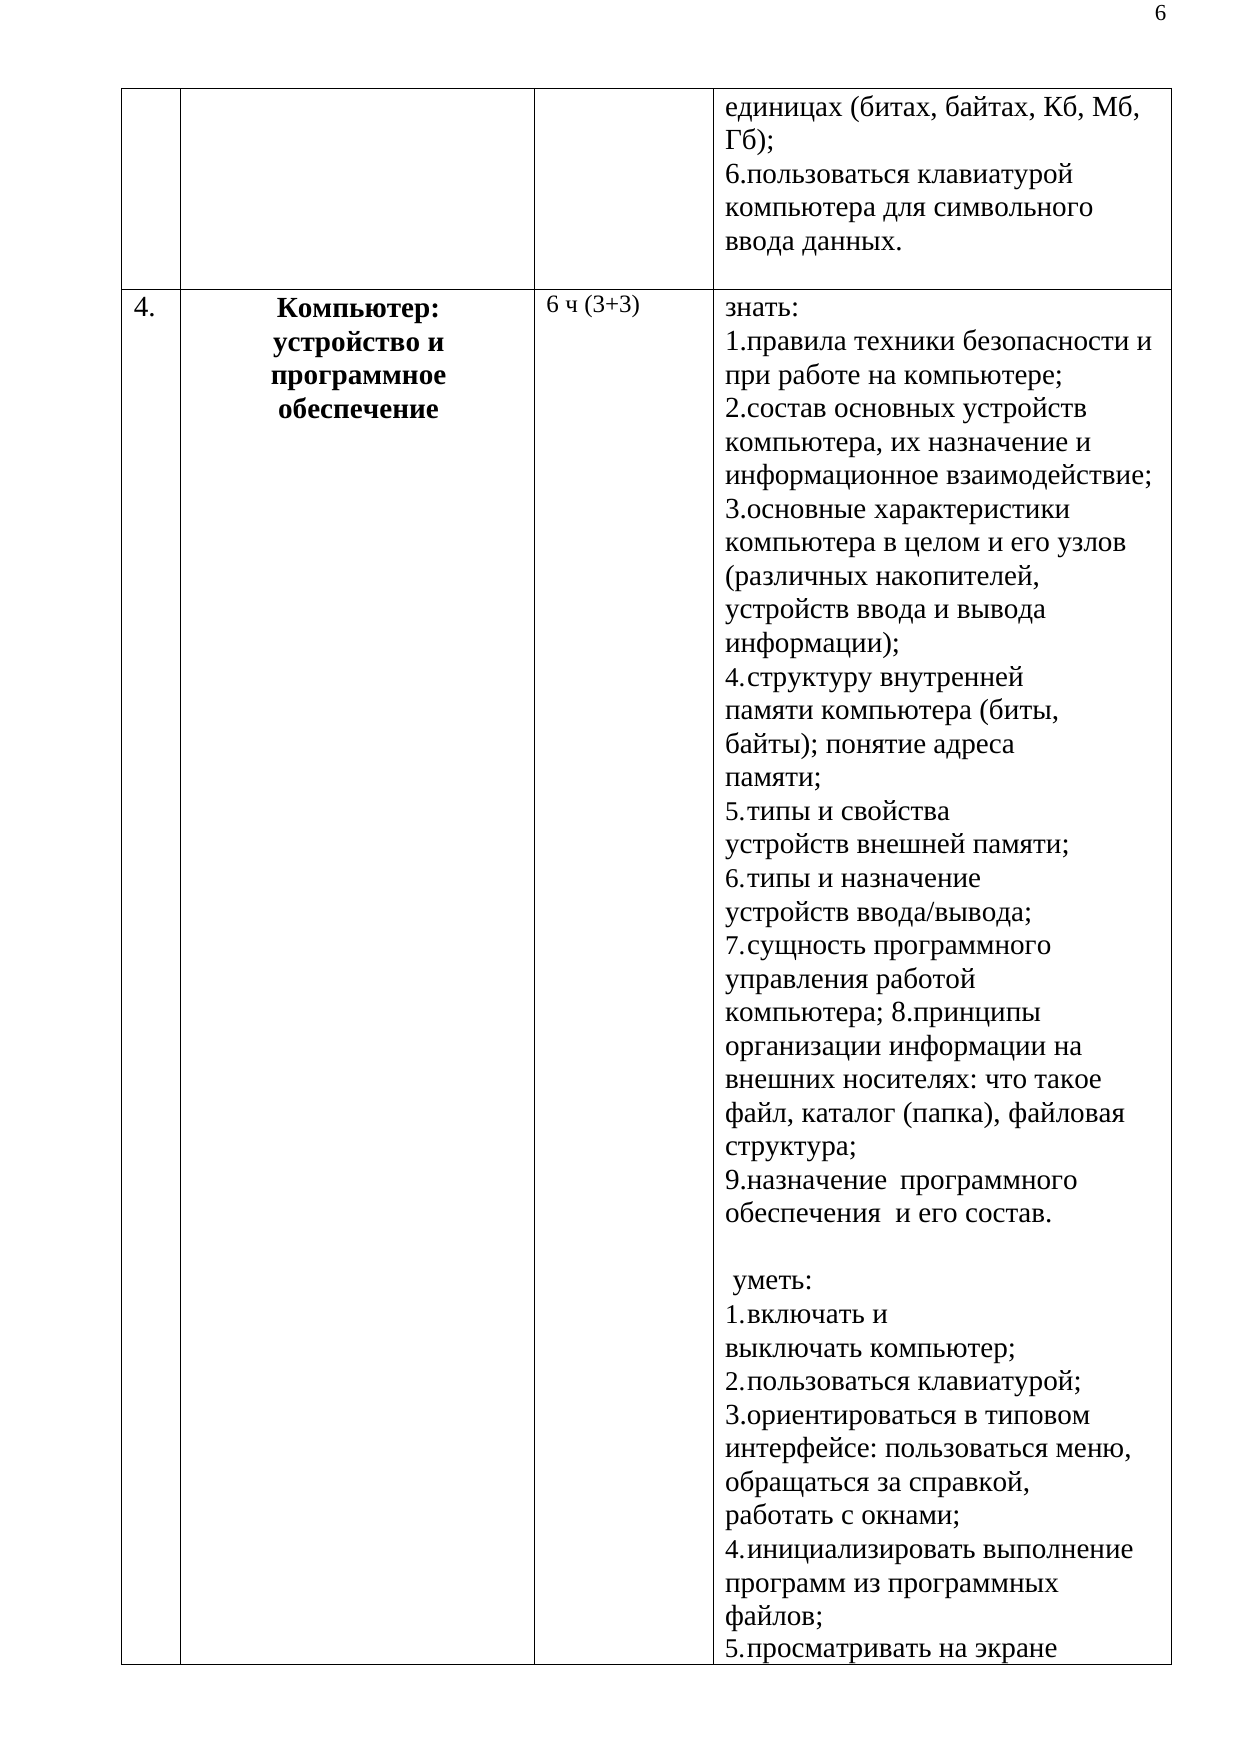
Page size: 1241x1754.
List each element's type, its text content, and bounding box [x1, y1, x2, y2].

table_header [122, 89, 180, 289]
table_cell знать: 1.правила техники безопасности и при работе на компьютере; 2.состав основных устройств компьютера, их назначение и информационное взаимодействие; 3.основные характеристики компьютера в целом и его узлов (различных накопителей, устройств ввода и вывода информации); структуру внутренней памяти компьютера (биты, байты); понятие адреса памяти; типы и свойства устройств внешней памяти; типы и назначение устройств ввода/вывода; сущность программного управления работой компьютера; 8.принципы организации информации на внешних носителях: что такое файл, каталог (папка), файловая структура; 9.назначение программного обеспечения и его состав. уметь: включать и выключать компьютер; пользоваться клавиатурой; 3.ориентироваться в типовом интерфейсе: пользоваться меню, обращаться за справкой, работать с окнами; инициализировать выполнение программ из программных файлов; просматривать на экране [714, 290, 1171, 1664]
table_cell 6 ч (3+3) [535, 290, 713, 1664]
table_cell 4. [122, 290, 180, 1664]
table_header [535, 89, 713, 289]
table_header [181, 89, 534, 289]
table_cell Компьютер: устройство и программное обеспечение [181, 290, 534, 1664]
table_header единицах (битах, байтах, Кб, Мб, Гб); 6.пользоваться клавиатурой компьютера для символьного ввода данных. [714, 89, 1171, 289]
